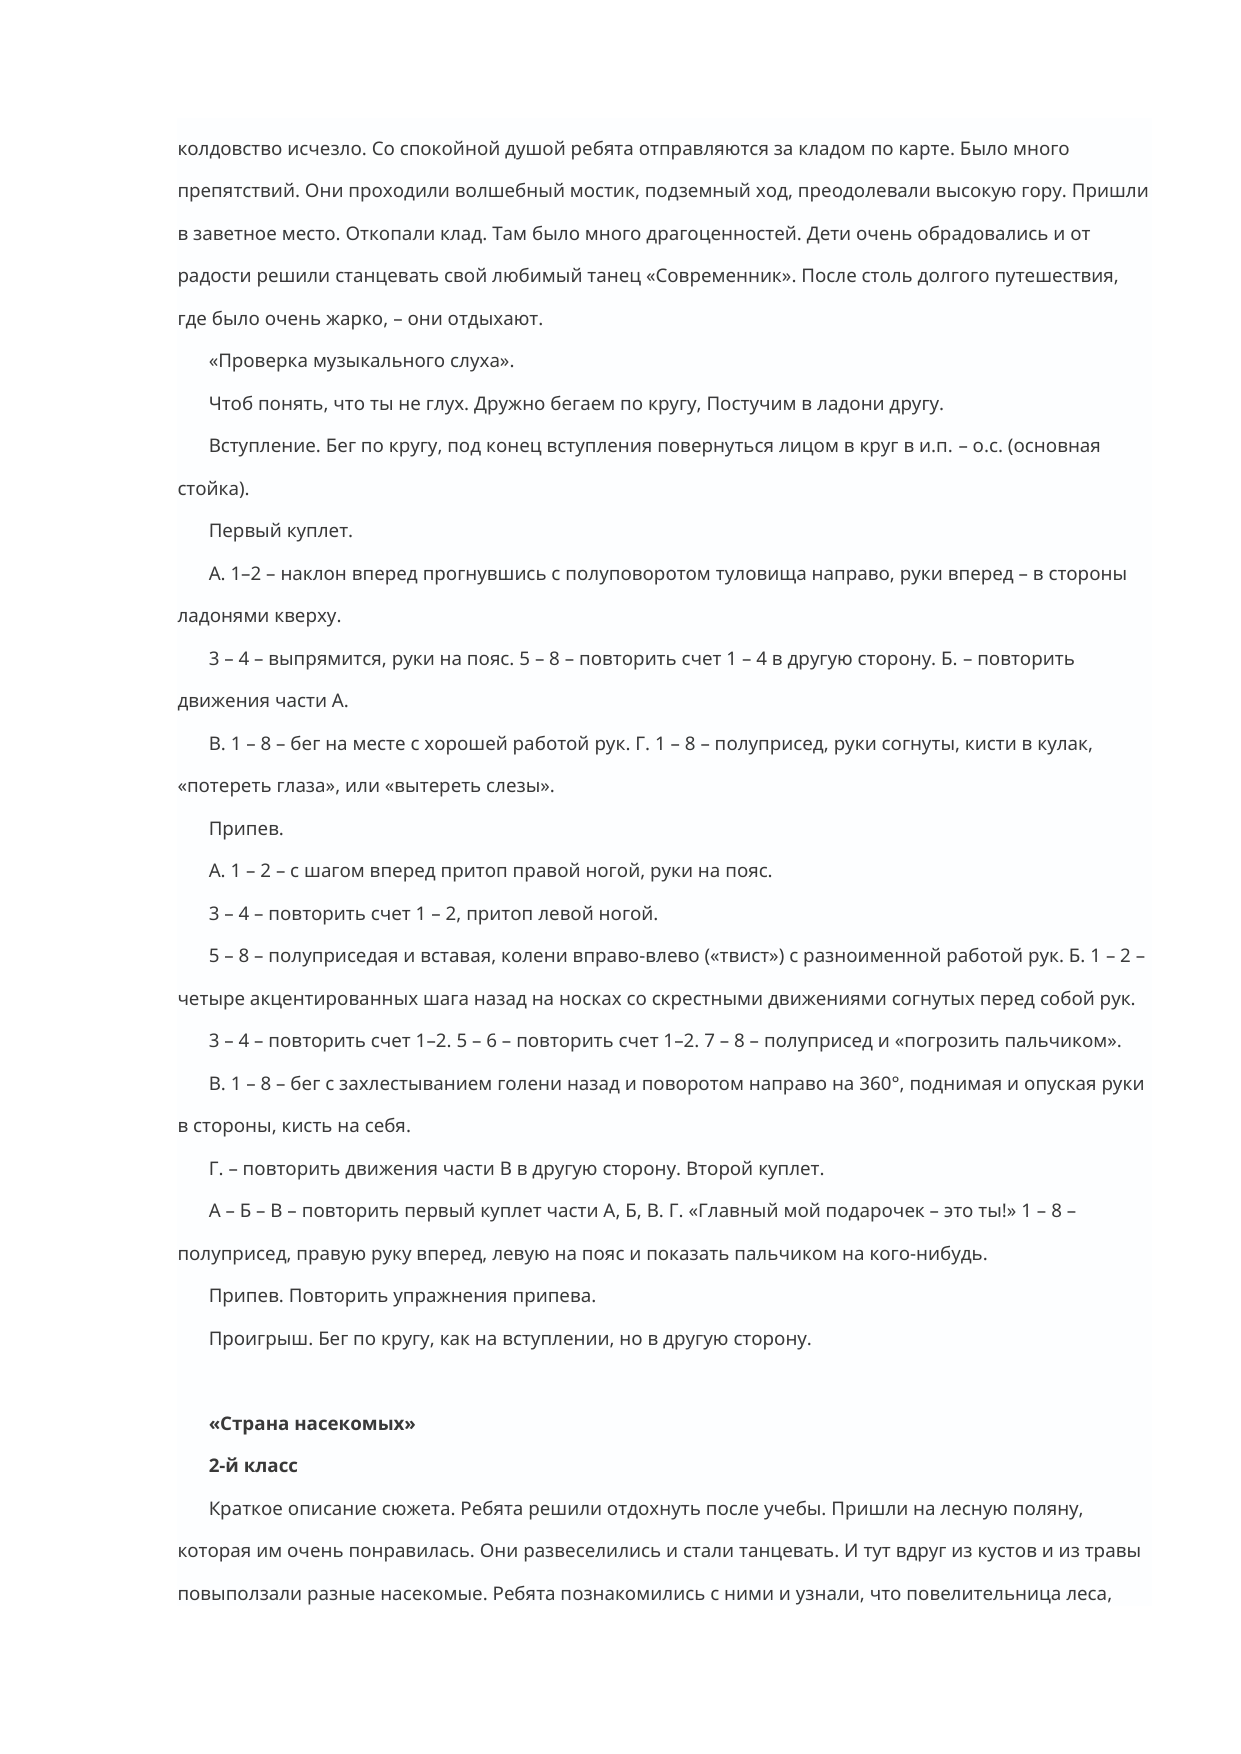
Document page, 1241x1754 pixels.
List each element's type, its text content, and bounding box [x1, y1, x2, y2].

text 3 – 4 – повторить счет 1–2. 5 – 6 – повторить счет 1–2. 7 – 8 – полуприсед и «погрозить пальчиком». [177, 1011, 1152, 1053]
text Г. – повторить движения части В в другую сторону. Второй куплет. [177, 1138, 1152, 1181]
text B. 1 – 8 – бег с захлестыванием голени назад и поворотом направо на 360°, поднимая и опуская руки в стороны, кисть на себя. [177, 1053, 1152, 1138]
text 3 – 4 – выпрямится, руки на пояс. 5 – 8 – повторить счет 1 – 4 в другую сторону. Б. – повторить движения части А. [177, 628, 1152, 713]
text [177, 118, 1152, 331]
text Вступление. Бег по кругу, под конец вступления повернуться лицом в круг в и.п. – о.с. (основная стойка). [177, 416, 1152, 501]
text Первый куплет. [177, 501, 1152, 543]
text 3 – 4 – повторить счет 1 – 2, притоп левой ногой. [177, 883, 1152, 926]
text А – Б – В – повторить первый куплет части А, Б, В. Г. «Главный мой подарочек – это ты!» 1 – 8 – полуприсед, правую руку вперед, левую на пояс и показать пальчиком на кого-нибудь. [177, 1181, 1152, 1266]
text «Страна насекомых» [177, 1393, 1152, 1436]
text 5 – 8 – полуприседая и вставая, колени вправо-влево («твист») с разноименной работой рук. Б. 1 – 2 – четыре акцентированных шага назад на носках со скрестными движениями согнутых перед собой рук. [177, 926, 1152, 1011]
text 2-й класс [177, 1436, 1152, 1478]
text Проигрыш. Бег по кругу, как на вступлении, но в другую сторону. [177, 1308, 1152, 1351]
text Чтоб понять, что ты не глух. Дружно бегаем по кругу, Постучим в ладони другу. [177, 373, 1152, 416]
text Припев. [177, 798, 1152, 841]
text A. 1–2 – наклон вперед прогнувшись с полуповоротом туловища направо, руки вперед – в стороны ладонями кверху. [177, 543, 1152, 628]
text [177, 1478, 1152, 1606]
text «Проверка музыкального слуха». [177, 331, 1152, 373]
text A. 1 – 2 – с шагом вперед притоп правой ногой, руки на пояс. [177, 841, 1152, 883]
text B. 1 – 8 – бег на месте с хорошей работой рук. Г. 1 – 8 – полуприсед, руки согнуты, кисти в кулак, «потереть глаза», или «вытереть слезы». [177, 713, 1152, 798]
text Припев. Повторить упражнения припева. [177, 1266, 1152, 1308]
